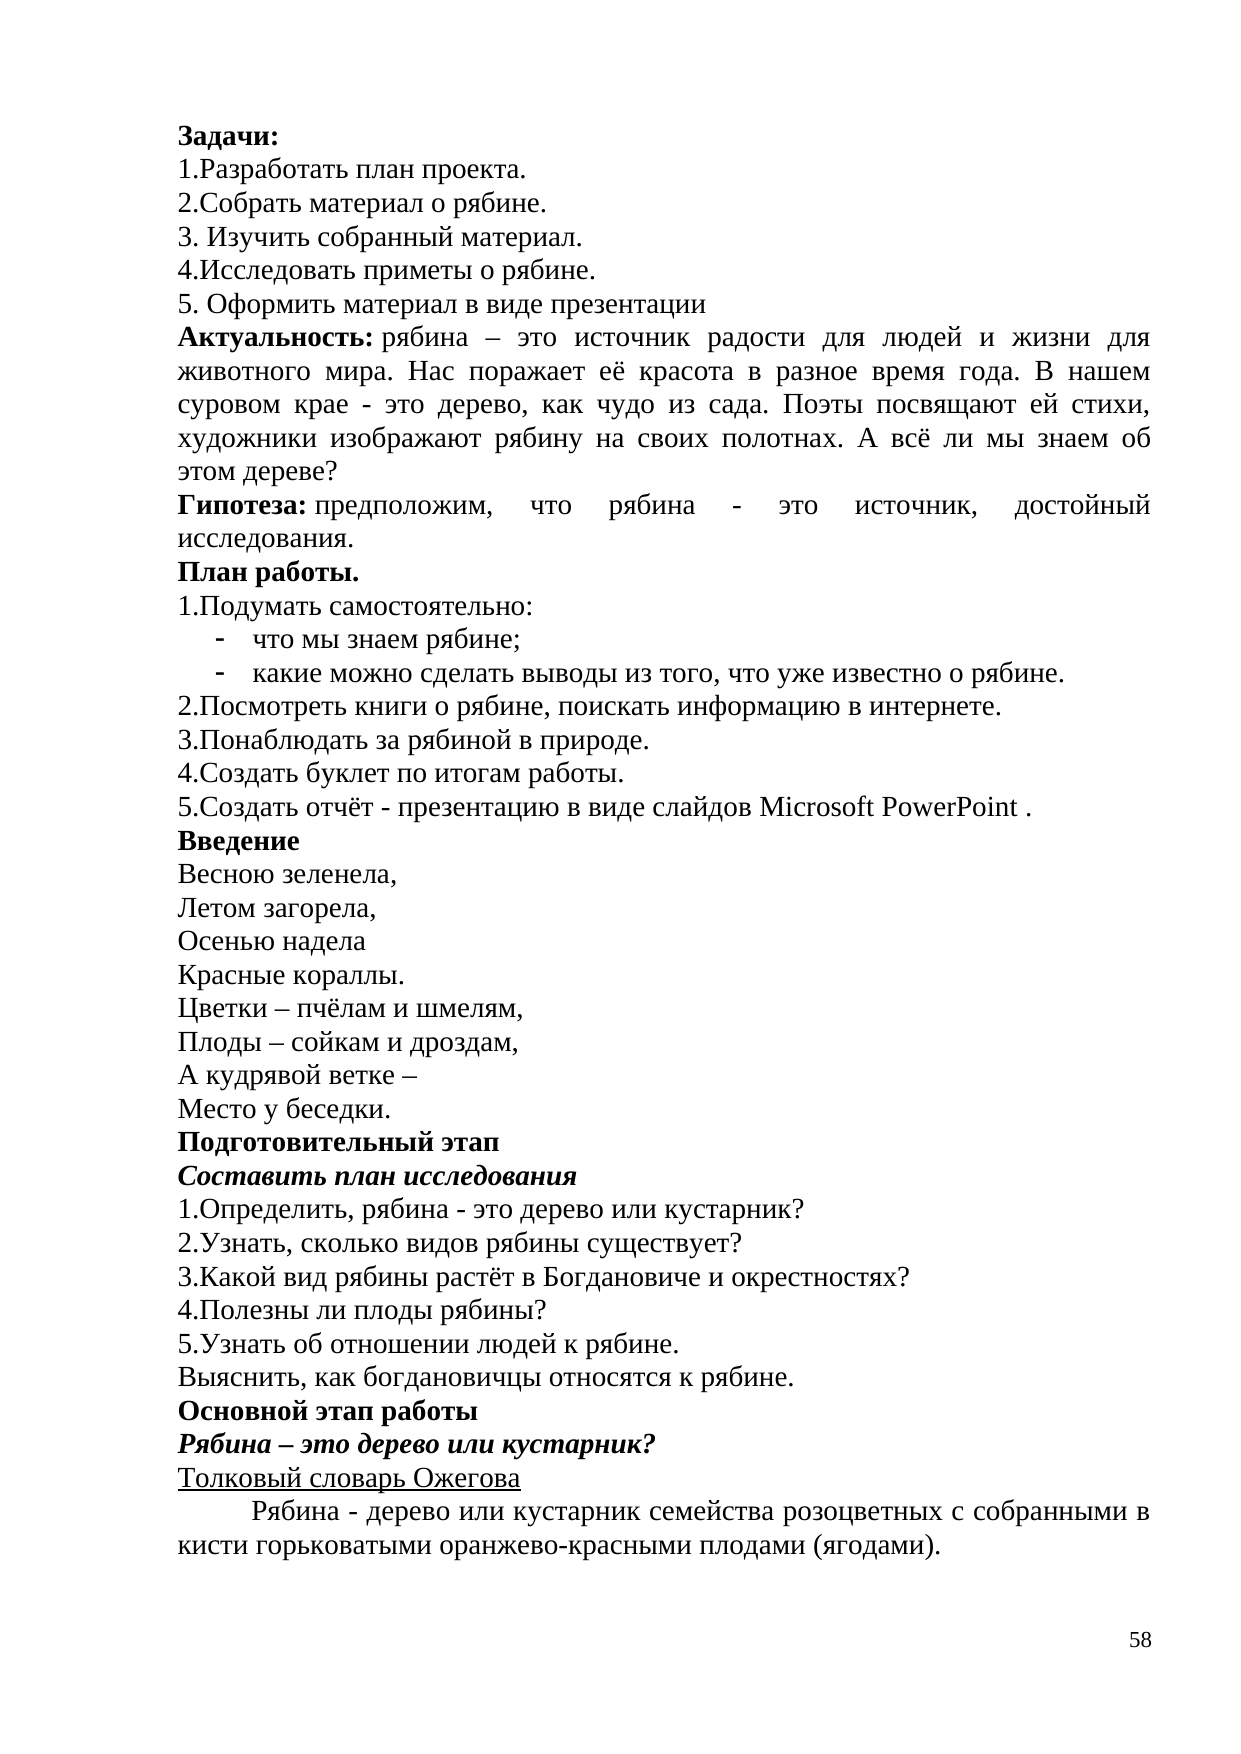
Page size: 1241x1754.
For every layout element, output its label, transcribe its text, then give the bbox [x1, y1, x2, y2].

text 3.Какой вид рябины растёт в Богдановиче и окрестностях? [177, 1259, 1152, 1292]
text Рябина - дерево или кустарник семейства розоцветных с собранными в кисти горьковатыми оранжево-красными плодами (ягодами). [177, 1493, 1152, 1561]
text 1.Разработать план проекта. [177, 152, 1152, 185]
text Весною зеленела, Летом загорела, Осенью надела Красные кораллы. Цветки – пчёлам и шмелям, Плоды – сойкам и дроздам, А кудрявой ветке – Место у беседки. [177, 856, 1152, 1124]
list какие можно сделать выводы из того, что уже известно о рябине. [215, 655, 1152, 688]
text Гипотеза: предположим, что рябина - это источник, достойный исследования. [177, 487, 1152, 554]
text 4.Полезны ли плоды рябины? [177, 1292, 1152, 1326]
text 4.Исследовать приметы о рябине. [177, 252, 1152, 286]
text Задачи: [177, 118, 1152, 152]
text 1.Подумать самостоятельно: [177, 588, 1152, 621]
text 5. Оформить материал в виде презентации [177, 286, 1152, 319]
text 2.Посмотреть книги о рябине, поискать информацию в интернете. [177, 688, 1152, 722]
text Основной этап работы [177, 1393, 1152, 1426]
list что мы знаем рябине; [215, 621, 1152, 655]
text Рябина – это дерево или кустарник? [177, 1426, 1152, 1460]
text Составить план исследования [177, 1158, 1152, 1192]
text 5.Создать отчёт - презентацию в виде слайдов Microsoft PowerPoint . [177, 789, 1152, 823]
text 3. Изучить собранный материал. [177, 219, 1152, 252]
text 3.Понаблюдать за рябиной в природе. [177, 722, 1152, 756]
text 2.Собрать материал о рябине. [177, 185, 1152, 219]
text Актуальность: рябина – это источник радости для людей и жизни для животного мира. Нас поражает её красота в разное время года. В нашем суровом крае - это дерево, как чудо из сада. Поэты посвящают ей стихи, художники изображают рябину на своих полотнах. А всё ли мы знаем об этом дереве? [177, 319, 1152, 487]
text Выяснить, как богдановичцы относятся к рябине. [177, 1359, 1152, 1393]
text Введение [177, 823, 1152, 856]
text 1.Определить, рябина - это дерево или кустарник? [177, 1192, 1152, 1225]
text Подготовительный этап [177, 1124, 1152, 1158]
text 4.Создать буклет по итогам работы. [177, 756, 1152, 789]
text План работы. [177, 554, 1152, 588]
text 2.Узнать, сколько видов рябины существует? [177, 1225, 1152, 1259]
text Толковый словарь Ожегова [177, 1460, 1152, 1493]
text 5.Узнать об отношении людей к рябине. [177, 1326, 1152, 1359]
